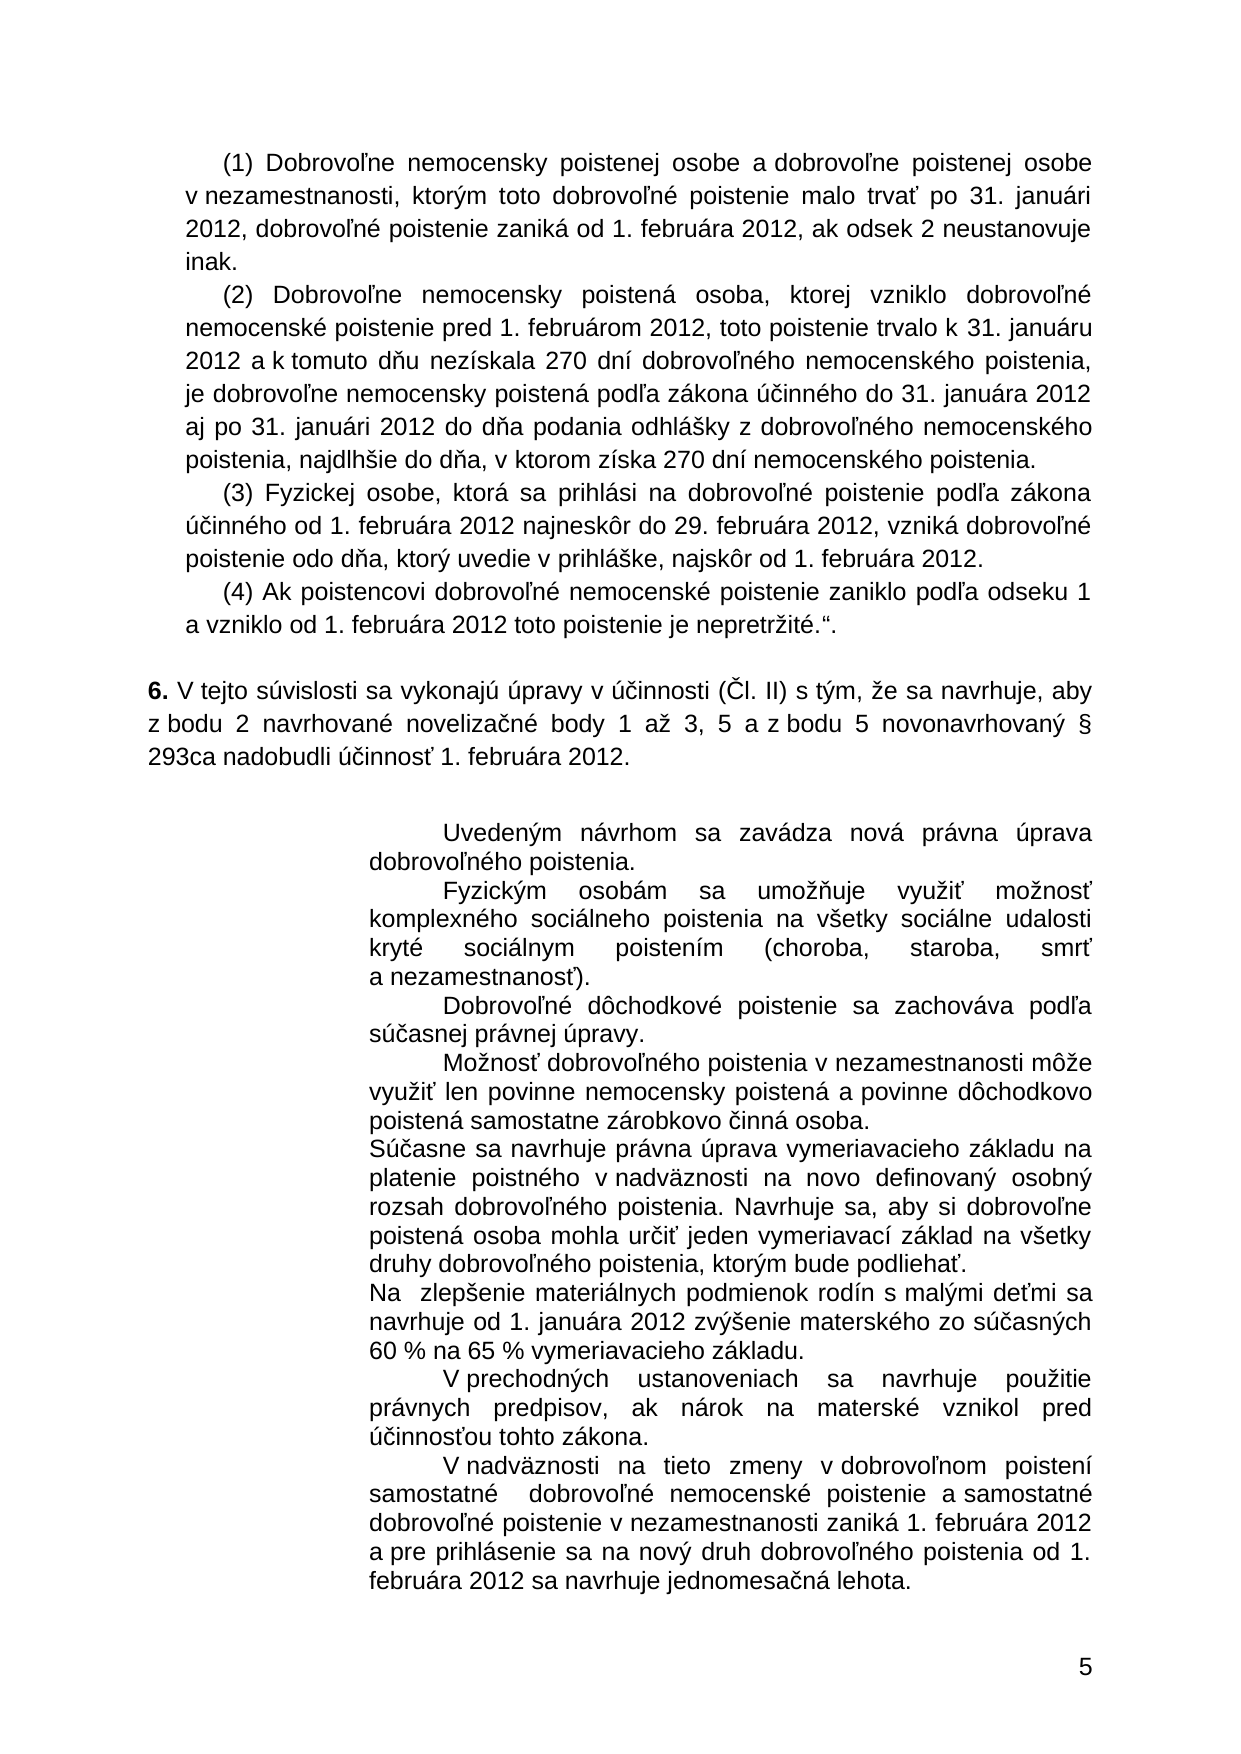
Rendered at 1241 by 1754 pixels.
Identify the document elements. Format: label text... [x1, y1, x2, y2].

text 6. V tejto súvislosti sa vykonajú úpravy v účinnosti (Čl. II) s tým, že sa navrhuje, aby z bodu 2 navrhované novelizačné body 1 až 3, 5 a z bodu 5 novonavrhovaný § 293ca nadobudli účinnosť 1. februára 2012. [148, 676, 1093, 771]
text Uvedeným návrhom sa zavádza nová právna úprava dobrovoľného poistenia. [369, 818, 1093, 876]
text Súčasne sa navrhuje právna úprava vymeriavacieho základu na platenie poistného v nadväznosti na novo definovaný osobný rozsah dobrovoľného poistenia. Navrhuje sa, aby si dobrovoľne poistená osoba mohla určiť jeden vymeriavací základ na všetky druhy dobrovoľného poistenia, ktorým bude podliehať. [369, 1134, 1093, 1278]
text (3) Fyzickej osobe, ktorá sa prihlási na dobrovoľné poistenie podľa zákona účinného od 1. februára 2012 najneskôr do 29. februára 2012, vzniká dobrovoľné poistenie odo dňa, ktorý uvedie v prihláške, najskôr od 1. februára 2012. [185, 478, 1093, 573]
text Na zlepšenie materiálnych podmienok rodín s malými deťmi sa navrhuje od 1. januára 2012 zvýšenie materského zo súčasných 60 % na 65 % vymeriavacieho základu. [369, 1278, 1093, 1364]
text Dobrovoľné dôchodkové poistenie sa zachováva podľa súčasnej právnej úpravy. [369, 991, 1093, 1048]
text (1) Dobrovoľne nemocensky poistenej osobe a dobrovoľne poistenej osobe v nezamestnanosti, ktorým toto dobrovoľné poistenie malo trvať po 31. januári 2012, dobrovoľné poistenie zaniká od 1. februára 2012, ak odsek 2 neustanovuje inak. [185, 148, 1093, 275]
text V nadväznosti na tieto zmeny v dobrovoľnom poistení samostatné dobrovoľné nemocenské poistenie a samostatné dobrovoľné poistenie v nezamestnanosti zaniká 1. februára 2012 a pre prihlásenie sa na nový druh dobrovoľného poistenia od 1. februára 2012 sa navrhuje jednomesačná lehota. [369, 1451, 1093, 1594]
text Možnosť dobrovoľného poistenia v nezamestnanosti môže využiť len povinne nemocensky poistená a povinne dôchodkovo poistená samostatne zárobkovo činná osoba. [369, 1048, 1093, 1134]
text (4) Ak poistencovi dobrovoľné nemocenské poistenie zaniklo podľa odseku 1 a vzniklo od 1. februára 2012 toto poistenie je nepretržité.“. [185, 577, 1093, 639]
text V prechodných ustanoveniach sa navrhuje použitie právnych predpisov, ak nárok na materské vznikol pred účinnosťou tohto zákona. [369, 1364, 1093, 1451]
text Fyzickým osobám sa umožňuje využiť možnosť komplexného sociálneho poistenia na všetky sociálne udalosti kryté sociálnym poistením (choroba, staroba, smrť a nezamestnanosť). [369, 876, 1093, 991]
text (2) Dobrovoľne nemocensky poistená osoba, ktorej vzniklo dobrovoľné nemocenské poistenie pred 1. februárom 2012, toto poistenie trvalo k 31. januáru 2012 a k tomuto dňu nezískala 270 dní dobrovoľného nemocenského poistenia, je dobrovoľne nemocensky poistená podľa zákona účinného do 31. januára 2012 aj po 31. januári 2012 do dňa podania odhlášky z dobrovoľného nemocenského poistenia, najdlhšie do dňa, v ktorom získa 270 dní nemocenského poistenia. [185, 280, 1093, 473]
